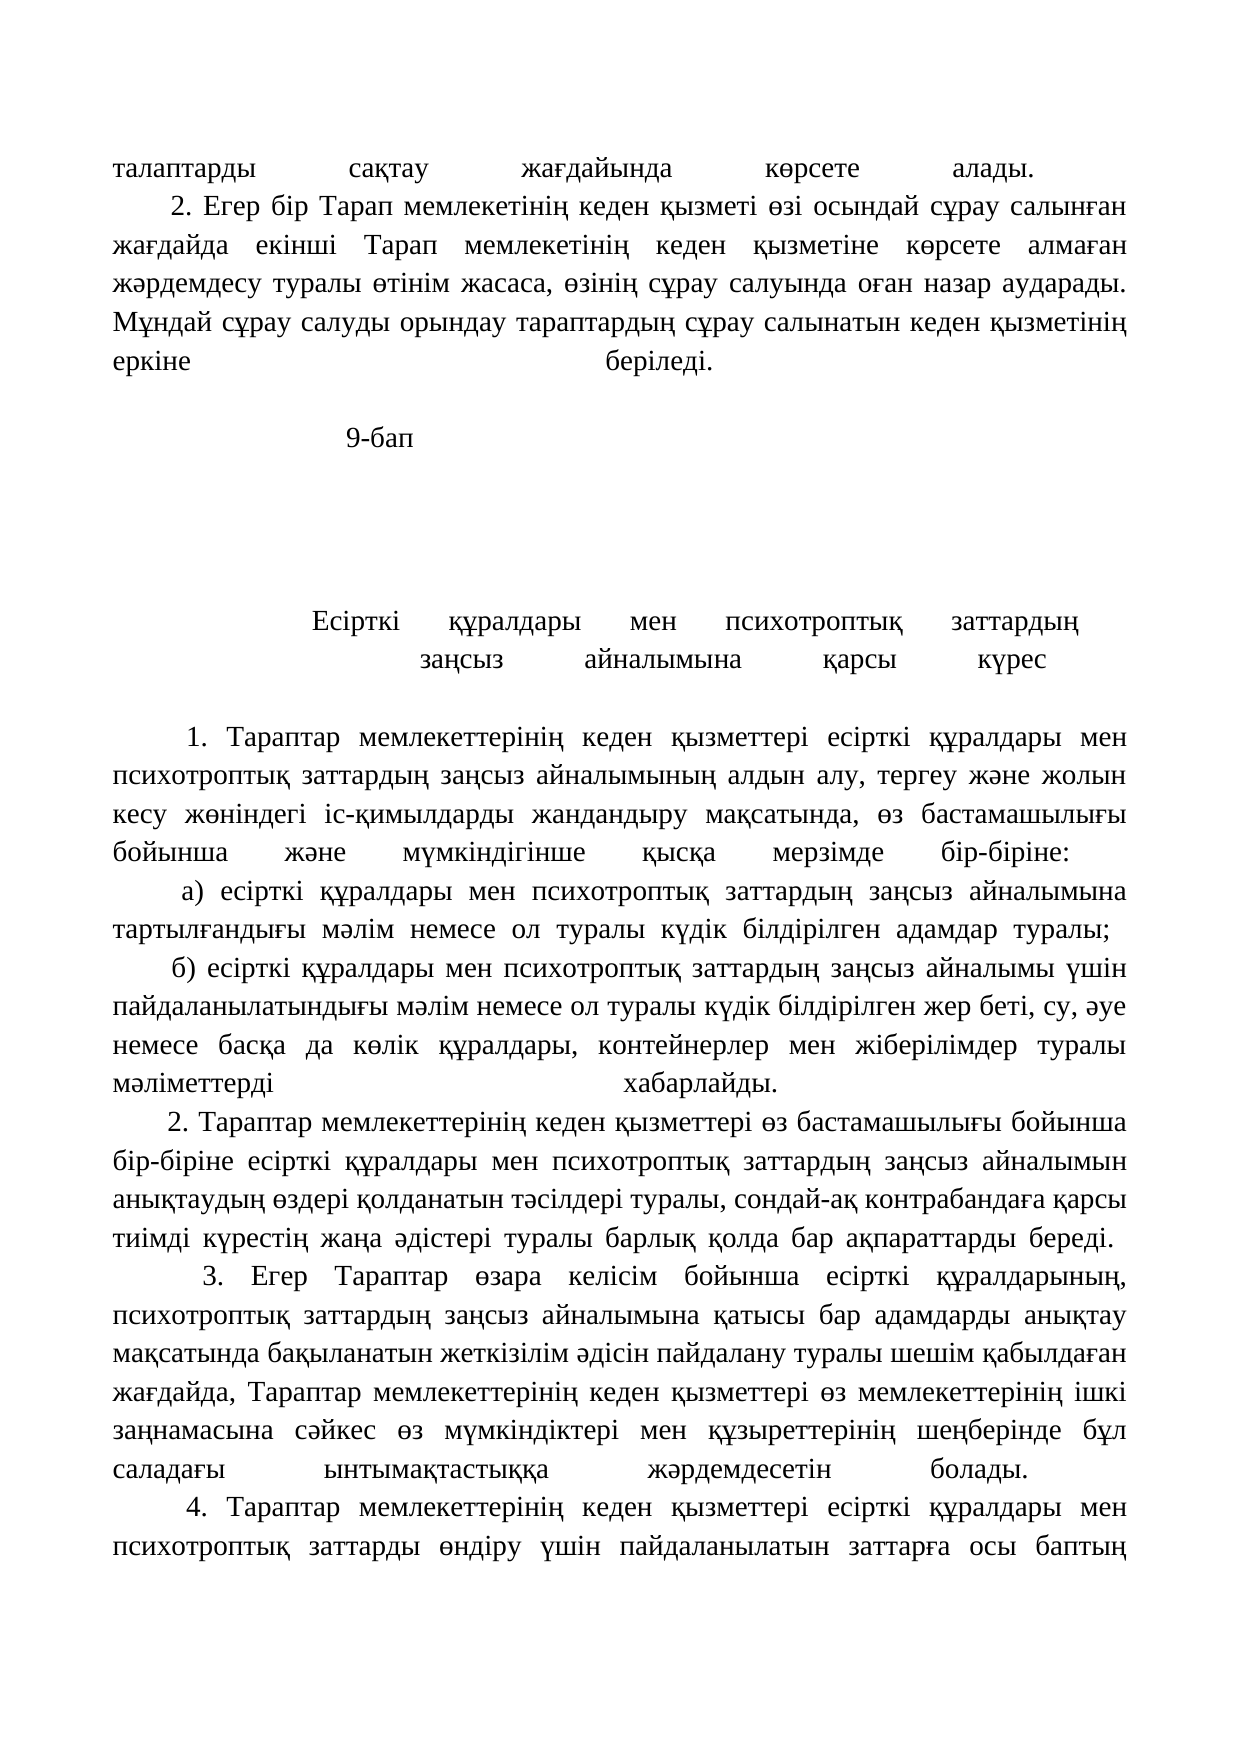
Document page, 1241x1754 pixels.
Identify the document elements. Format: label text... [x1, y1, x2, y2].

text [112, 150, 1128, 415]
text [112, 564, 1128, 1562]
text 9-бап [112, 420, 1128, 453]
